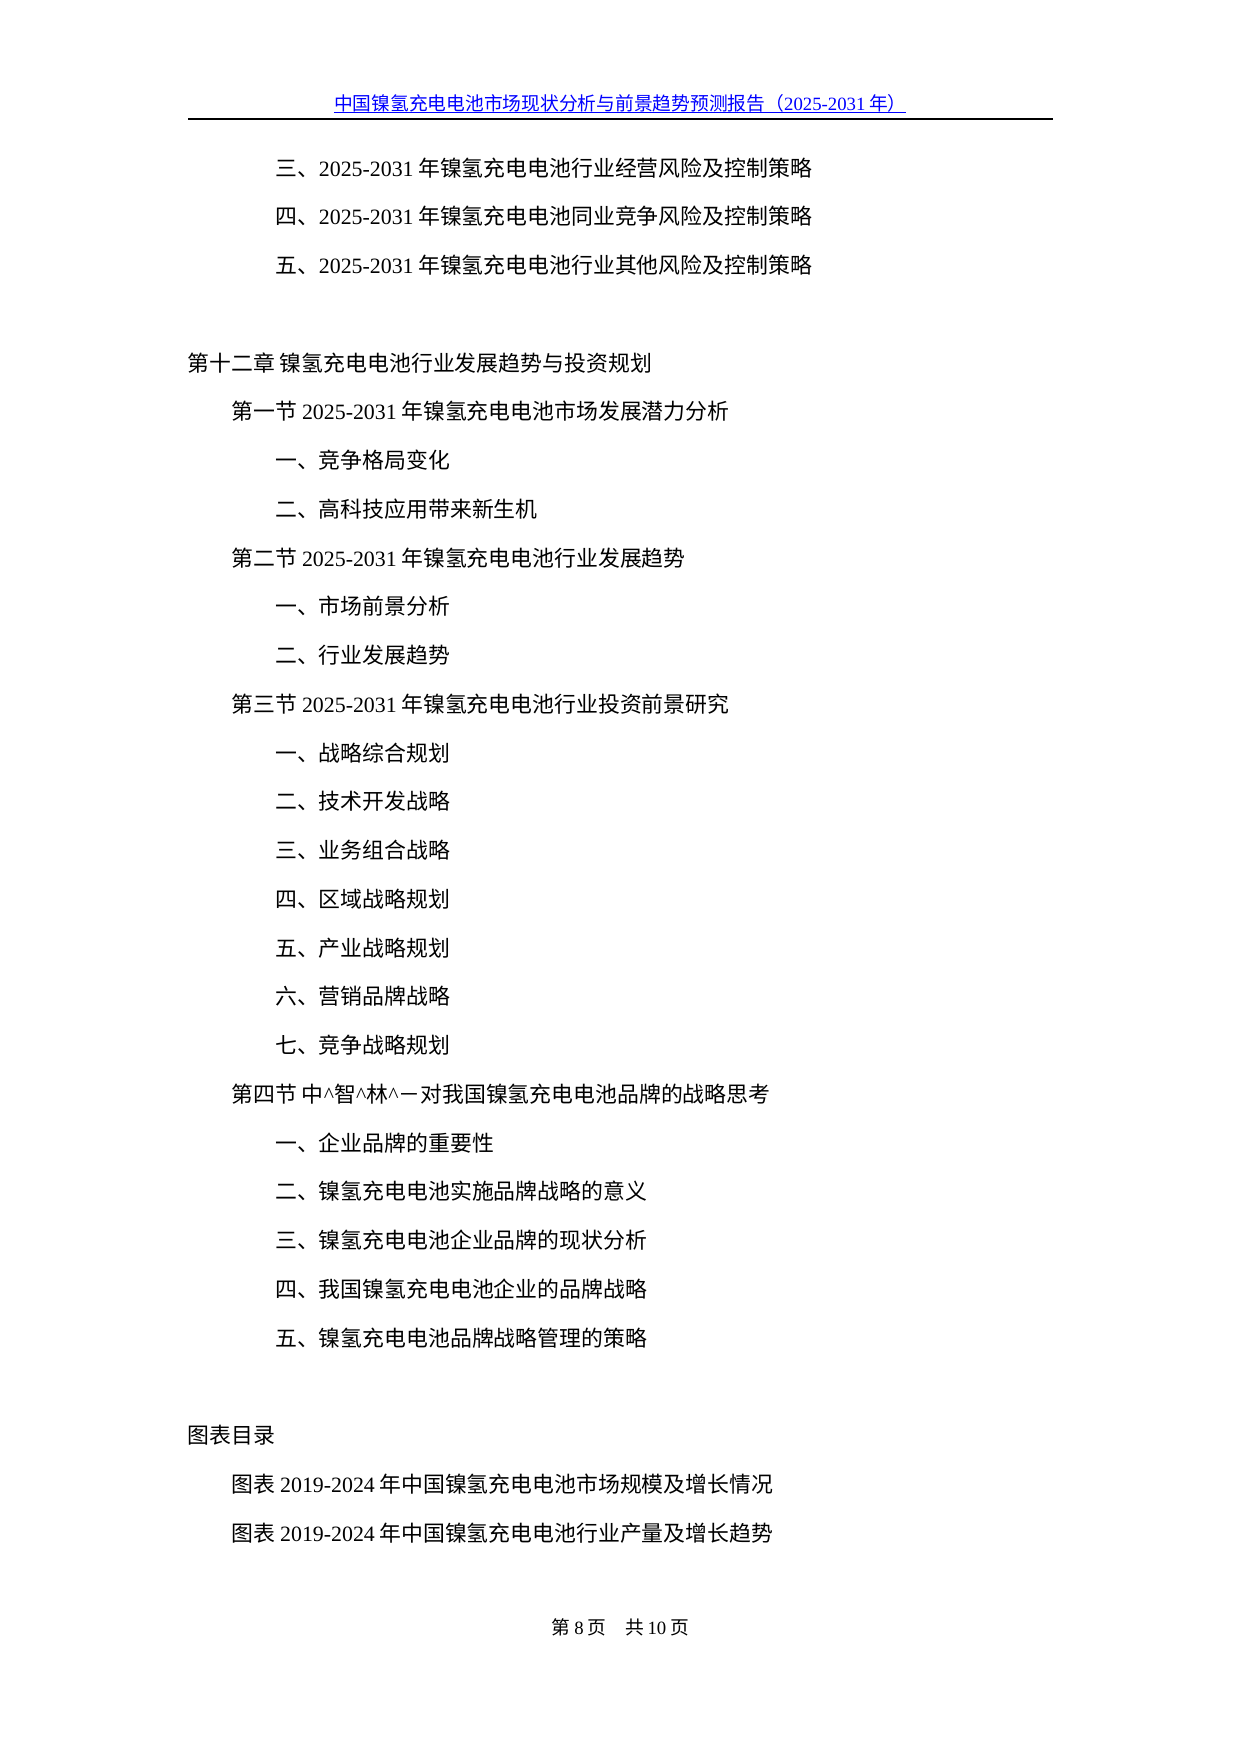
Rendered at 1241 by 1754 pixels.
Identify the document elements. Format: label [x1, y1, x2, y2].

text [187, 150, 1053, 1548]
